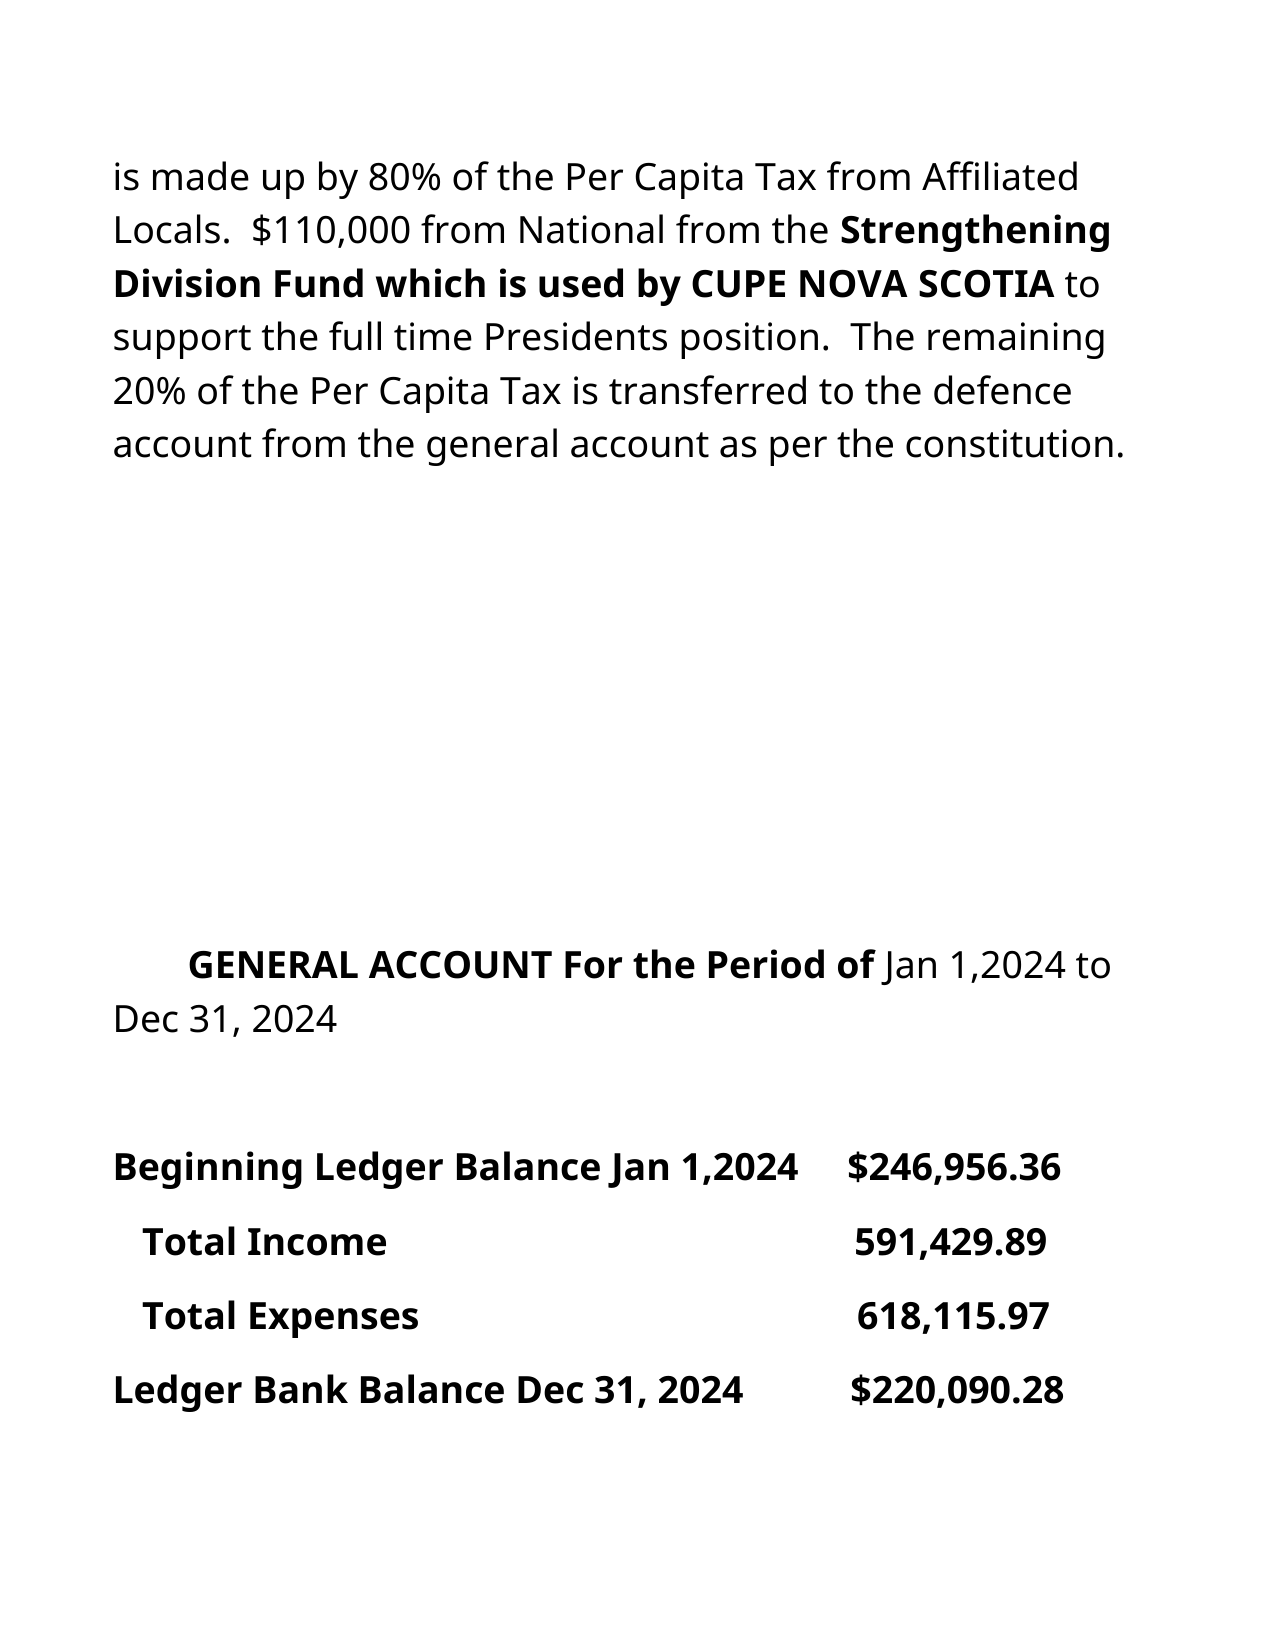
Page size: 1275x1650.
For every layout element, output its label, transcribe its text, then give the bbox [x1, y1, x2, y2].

text is made up by 80% of the Per Capita Tax from Affiliated Locals. $110,000 from National from the Strengthening Division Fund which is used by CUPE NOVA SCOTIA to support the full time Presidents position. The remaining 20% of the Per Capita Tax is transferred to the defence account from the general account as per the constitution. [112, 150, 1162, 469]
text Total Income 591,429.89 [112, 1215, 1162, 1266]
text Ledger Bank Balance Dec 31, 2024 $220,090.28 [112, 1364, 1162, 1415]
text GENERAL ACCOUNT For the Period of Jan 1,2024 to Dec 31, 2024 [112, 938, 1162, 1043]
text Total Expenses 618,115.97 [112, 1289, 1162, 1340]
text Beginning Ledger Balance Jan 1,2024 $246,956.36 [112, 1141, 1162, 1192]
